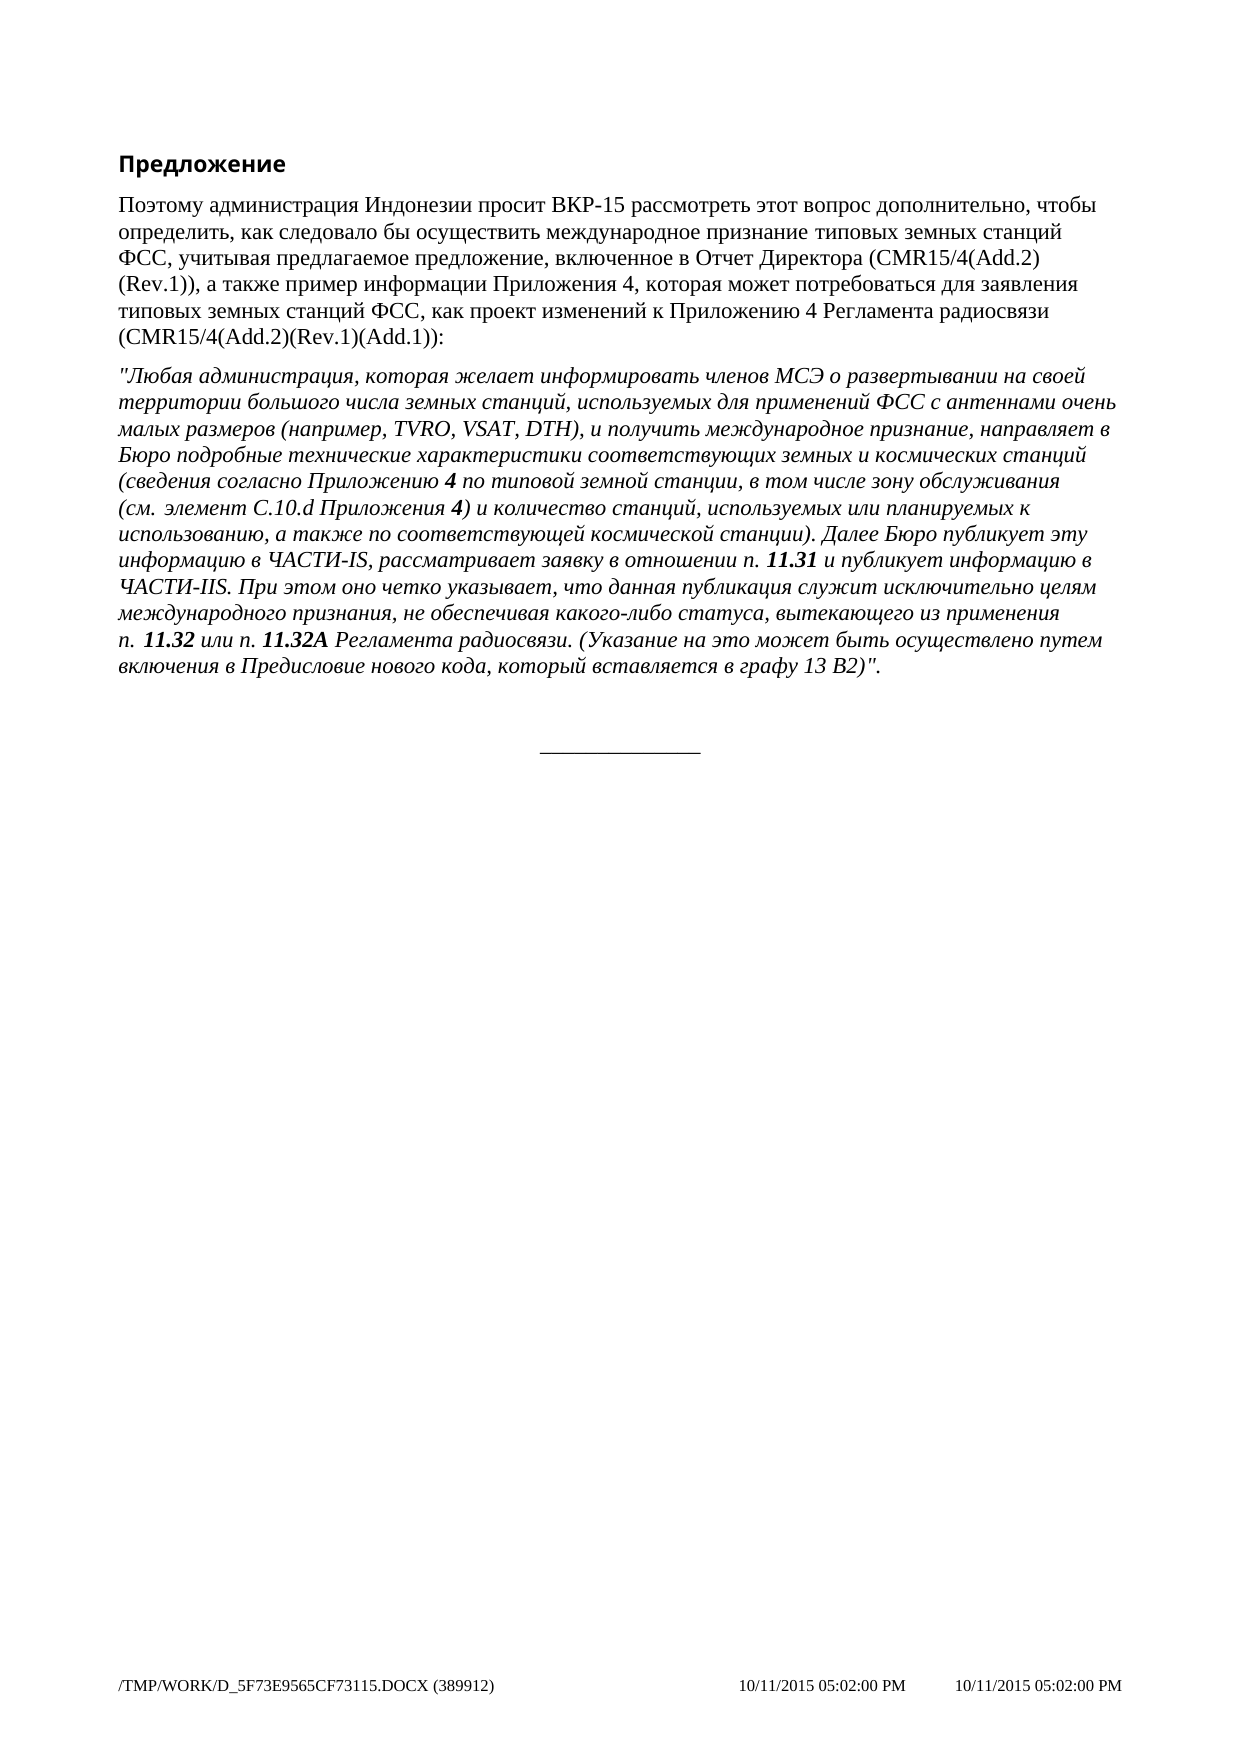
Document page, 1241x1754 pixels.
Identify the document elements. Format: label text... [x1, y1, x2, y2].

text ______________ [118, 730, 1122, 756]
text Поэтому администрация Индонезии просит ВКР-15 рассмотреть этот вопрос дополнительно, чтобы определить, как следовало бы осуществить международное признание типовых земных станций ФСС, учитывая предлагаемое предложение, включенное в Отчет Директора (CMR15/4(Add.2)(Rev.1)), а также пример информации Приложения 4, которая может потребоваться для заявления типовых земных станций ФСС, как проект изменений к Приложению 4 Регламента радиосвязи (CMR15/4(Add.2)(Rev.1)(Add.1)): [118, 191, 1122, 349]
subtitle Предложение [118, 148, 1122, 179]
text "Любая администрация, которая желает информировать членов МСЭ о развертывании на своей территории большого числа земных станций, используемых для применений ФСС с антеннами очень малых размеров (например, TVRO, VSAT, DTH), и получить международное признание, направляет в Бюро подробные технические характеристики соответствующих земных и космических станций (сведения согласно Приложению 4 по типовой земной станции, в том числе зону обслуживания (см. элемент C.10.d Приложения 4) и количество станций, используемых или планируемых к использованию, а также по соответствующей космической станции). Далее Бюро публикует эту информацию в ЧАСТИ-IS, рассматривает заявку в отношении п. 11.31 и публикует информацию в ЧАСТИ-IIS. При этом оно четко указывает, что данная публикация служит исключительно целям международного признания, не обеспечивая какого-либо статуса, вытекающего из применения п. 11.32 или п. 11.32A Регламента радиосвязи. (Указание на это может быть осуществлено путем включения в Предисловие нового кода, который вставляется в графу 13 B2)". [118, 362, 1122, 678]
